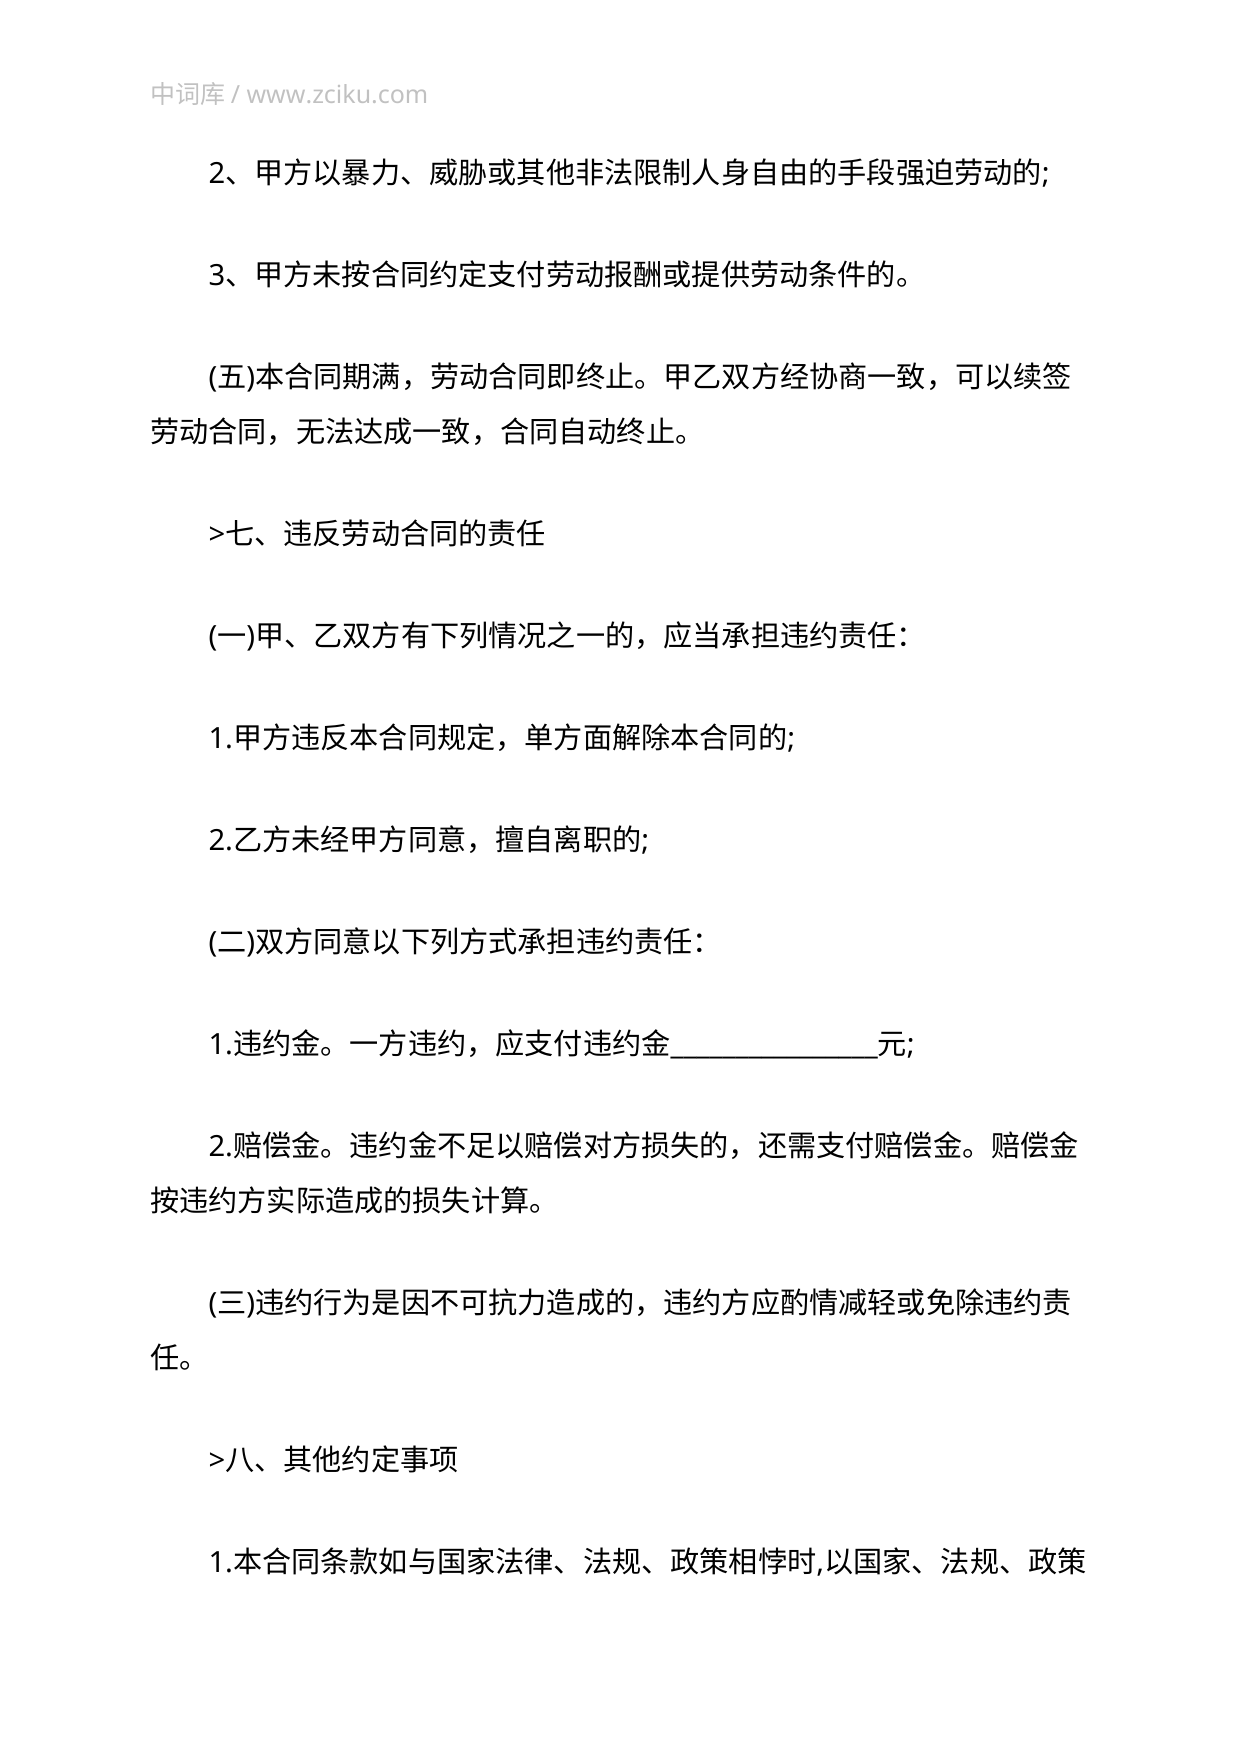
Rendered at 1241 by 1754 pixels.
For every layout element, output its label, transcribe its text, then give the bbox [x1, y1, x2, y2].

text >八、其他约定事项 [150, 1436, 1090, 1478]
text 1.违约金。一方违约，应支付违约金________________元; [150, 1021, 1090, 1063]
text >七、违反劳动合同的责任 [150, 511, 1090, 553]
text 2.赔偿金。违约金不足以赔偿对方损失的，还需支付赔偿金。赔偿金按违约方实际造成的损失计算。 [150, 1123, 1090, 1220]
text 3、甲方未按合同约定支付劳动报酬或提供劳动条件的。 [150, 252, 1090, 294]
text 2、甲方以暴力、威胁或其他非法限制人身自由的手段强迫劳动的; [150, 150, 1090, 192]
text (二)双方同意以下列方式承担违约责任： [150, 919, 1090, 961]
text 1.甲方违反本合同规定，单方面解除本合同的; [150, 715, 1090, 757]
text (三)违约行为是因不可抗力造成的，违约方应酌情减轻或免除违约责任。 [150, 1279, 1090, 1377]
text (五)本合同期满，劳动合同即终止。甲乙双方经协商一致，可以续签劳动合同，无法达成一致，合同自动终止。 [150, 354, 1090, 451]
text 2.乙方未经甲方同意，擅自离职的; [150, 817, 1090, 859]
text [150, 1538, 1090, 1581]
text (一)甲、乙双方有下列情况之一的，应当承担违约责任： [150, 613, 1090, 655]
